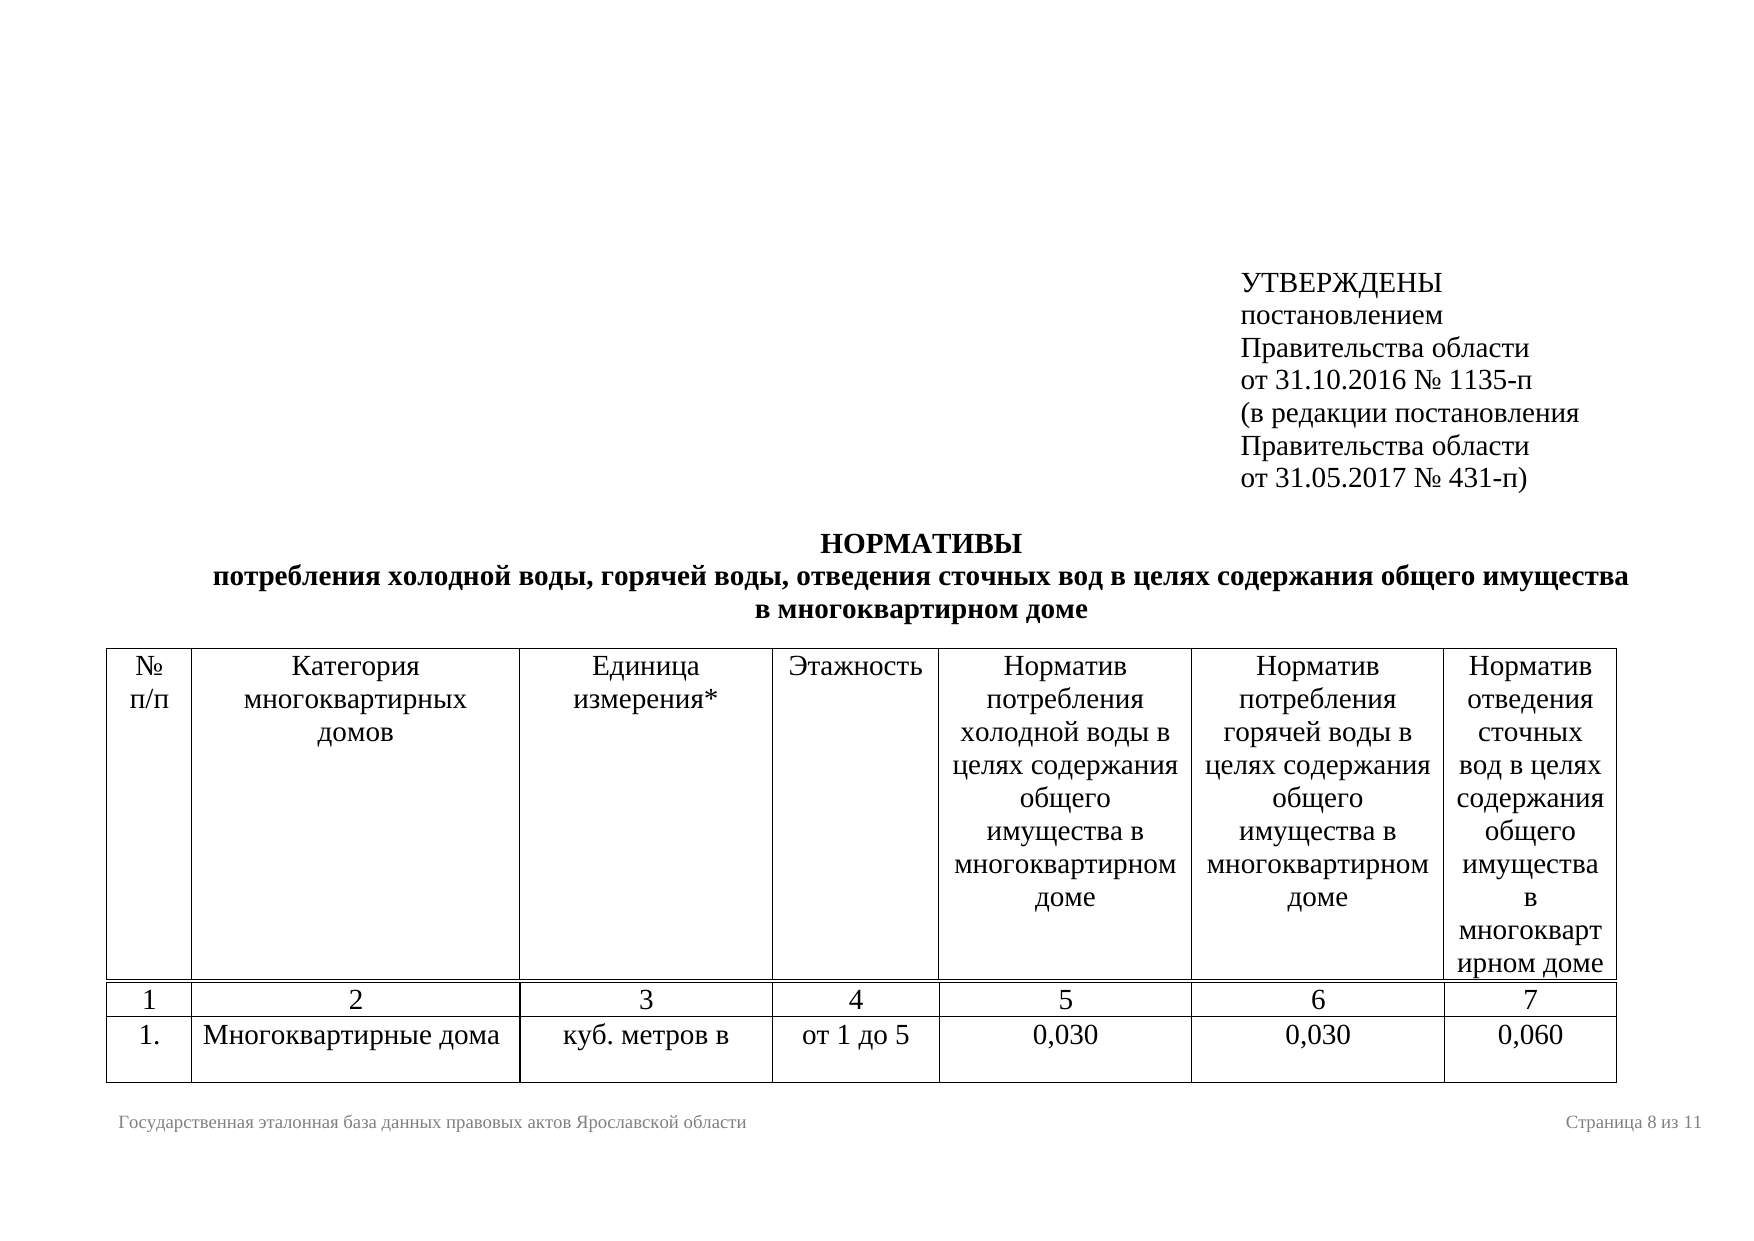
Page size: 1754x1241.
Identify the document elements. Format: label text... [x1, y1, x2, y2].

table_cell 0,030 [940, 1017, 1191, 1082]
text потребления холодной воды, горячей воды, отведения сточных вод в целях содержания общего имущества [118, 560, 1724, 592]
table_header Норматив потребления горячей воды в целях содержания общего имущества в многоквартирном доме [1192, 649, 1443, 978]
table_header 4 [773, 983, 939, 1016]
text (в редакции постановления Правительства области [1240, 396, 1724, 461]
table_header 6 [1192, 983, 1444, 1016]
table_header 3 [521, 983, 772, 1016]
text Правительства области [1240, 331, 1724, 364]
table_header Норматив отведения сточных вод в целях содержания общего имущества в многоквартирном доме [1444, 649, 1616, 978]
table_header 5 [940, 983, 1191, 1016]
table_header Норматив потребления холодной воды в целях содержания общего имущества в многоквартирном доме [939, 649, 1191, 978]
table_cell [192, 1017, 519, 1082]
text в многоквартирном доме [118, 592, 1724, 625]
text НОРМАТИВЫ [118, 527, 1724, 560]
table_header 2 [192, 983, 519, 1016]
table_cell 1. [107, 1017, 191, 1082]
text УТВЕРЖДЕНЫ [1240, 266, 1724, 299]
table_cell 0,030 [1192, 1017, 1444, 1082]
table_header 7 [1445, 983, 1616, 1016]
table_cell 0,060 [1445, 1017, 1616, 1082]
text постановлением [1240, 299, 1724, 331]
text от 31.05.2017 № 431-п) [1240, 461, 1724, 494]
table_header Единица измерения* [520, 649, 772, 978]
table_cell от 1 до 5 [773, 1017, 939, 1082]
table_header № п/п [107, 649, 191, 978]
table_header Этажность [773, 649, 938, 978]
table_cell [521, 1017, 772, 1082]
text от 31.10.2016 № 1135-п [1240, 364, 1724, 396]
table_header 1 [107, 983, 191, 1016]
table_header Категория многоквартирных домов [192, 649, 519, 978]
